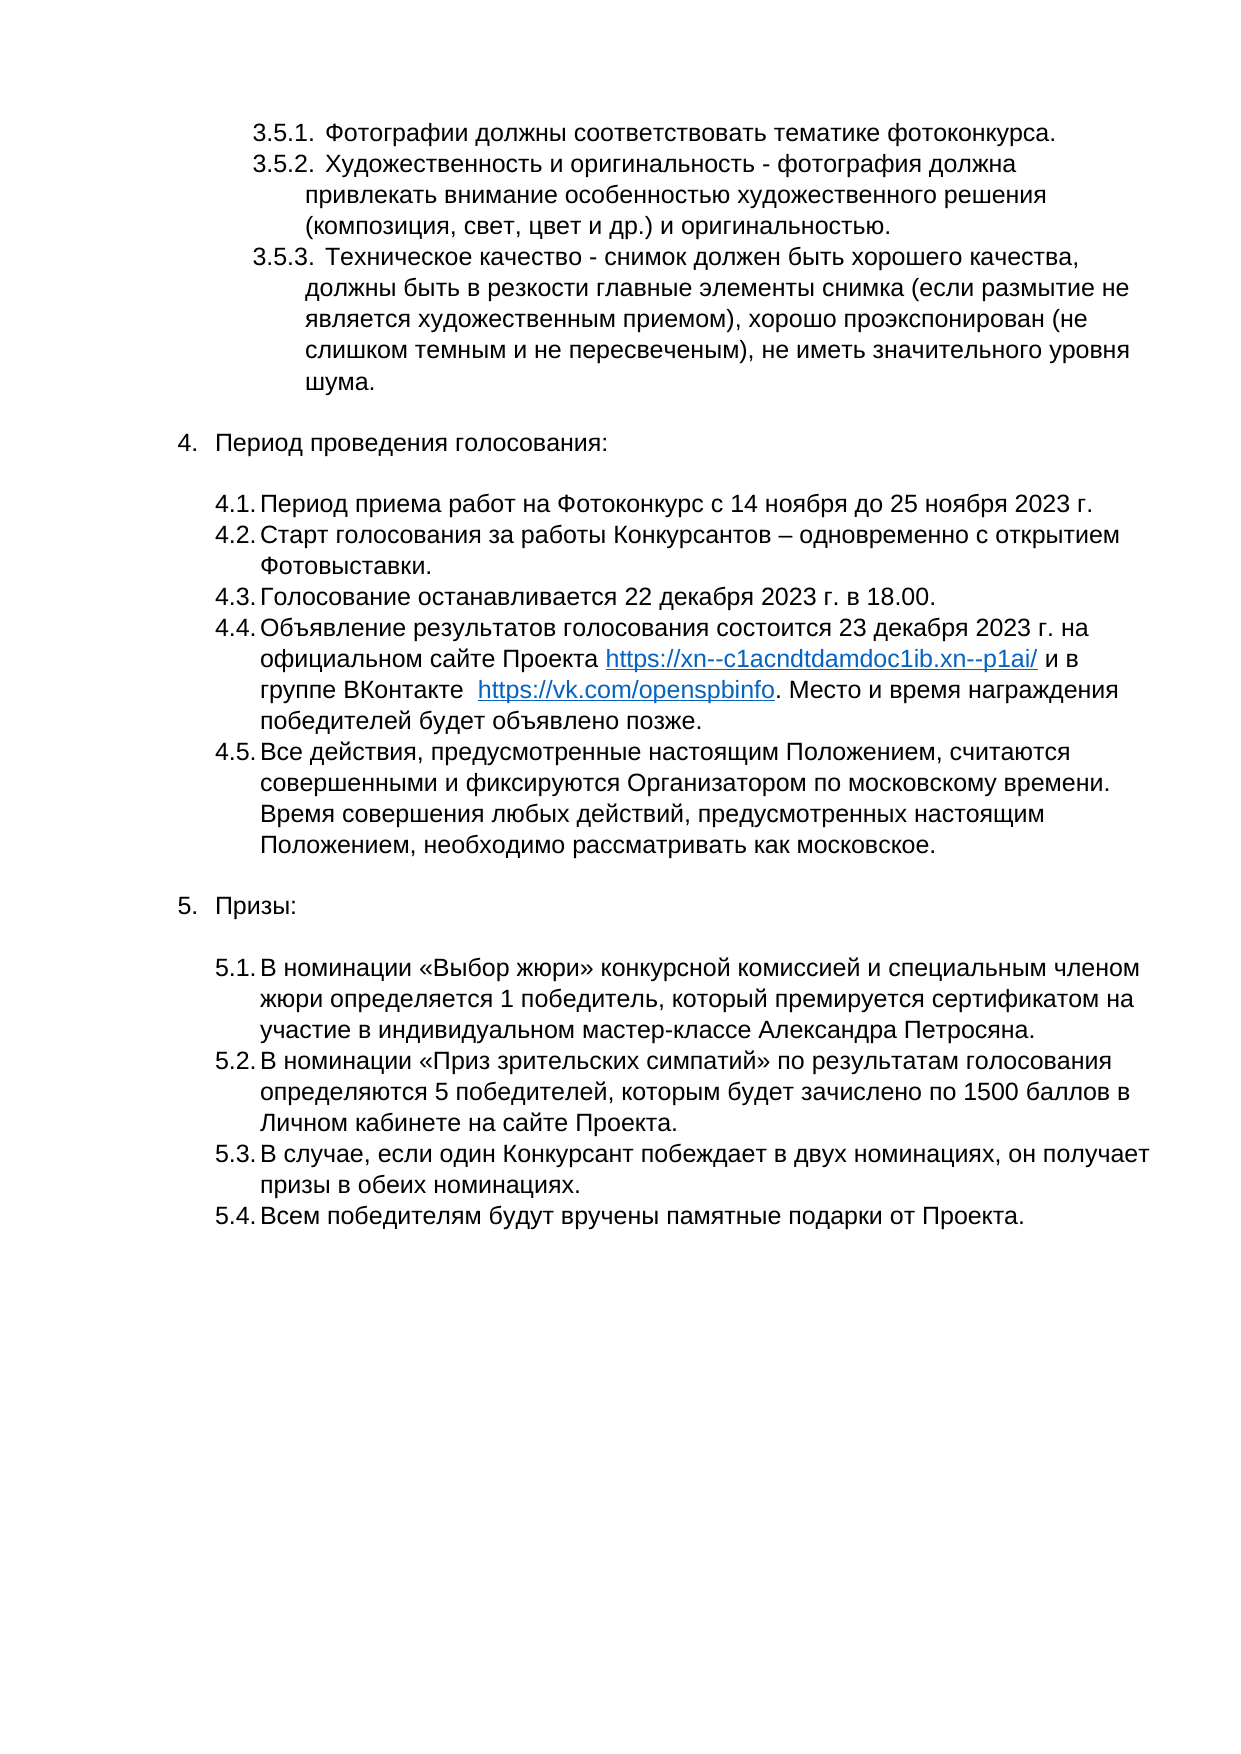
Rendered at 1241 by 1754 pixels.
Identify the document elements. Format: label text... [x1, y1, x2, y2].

list Призы: [177, 891, 1152, 950]
list Период приема работ на Фотоконкурс с 14 ноября до 25 ноября 2023 г. [215, 489, 1152, 517]
list Объявление результатов голосования состоится 23 декабря 2023 г. на официальном сайте Проекта https://xn--c1acndtdamdoc1ib.xn--p1ai/ и в группе ВКонтакте https://vk.com/openspbinfo. Место и время награждения победителей будет объявлено позже. [215, 613, 1152, 735]
list Все действия, предусмотренные настоящим Положением, считаются совершенными и фиксируются Организатором по московскому времени. Время совершения любых действий, предусмотренных настоящим Положением, необходимо рассматривать как московское. [215, 737, 1152, 889]
list В номинации «Приз зрительских симпатий» по результатам голосования определяются 5 победителей, которым будет зачислено по 1500 баллов в Личном кабинете на сайте Проекта. [215, 1046, 1152, 1136]
list Художественность и оригинальность - фотография должна привлекать внимание особенностью художественного решения (композиция, свет, цвет и др.) и оригинальностью. [252, 149, 1152, 240]
list Техническое качество - снимок должен быть хорошего качества, должны быть в резкости главные элементы снимка (если размытие не является художественным приемом), хорошо проэкспонирован (не слишком темным и не пересвеченым), не иметь значительного уровня шума. [252, 242, 1152, 425]
list Голосование останавливается 22 декабря 2023 г. в 18.00. [215, 582, 1152, 611]
list Фотографии должны соответствовать тематике фотоконкурса. [252, 118, 1152, 147]
list В номинации «Выбор жюри» конкурсной комиссией и специальным членом жюри определяется 1 победитель, который премируется сертификатом на участие в индивидуальном мастер-классе Александра Петросяна. [215, 952, 1152, 1043]
list Старт голосования за работы Конкурсантов – одновременно с открытием Фотовыставки. [215, 520, 1152, 579]
list Период проведения голосования: [177, 428, 1152, 487]
list В случае, если один Конкурсант побеждает в двух номинациях, он получает призы в обеих номинациях. [215, 1139, 1152, 1198]
list Всем победителям будут вручены памятные подарки от Проекта. [215, 1201, 1152, 1229]
